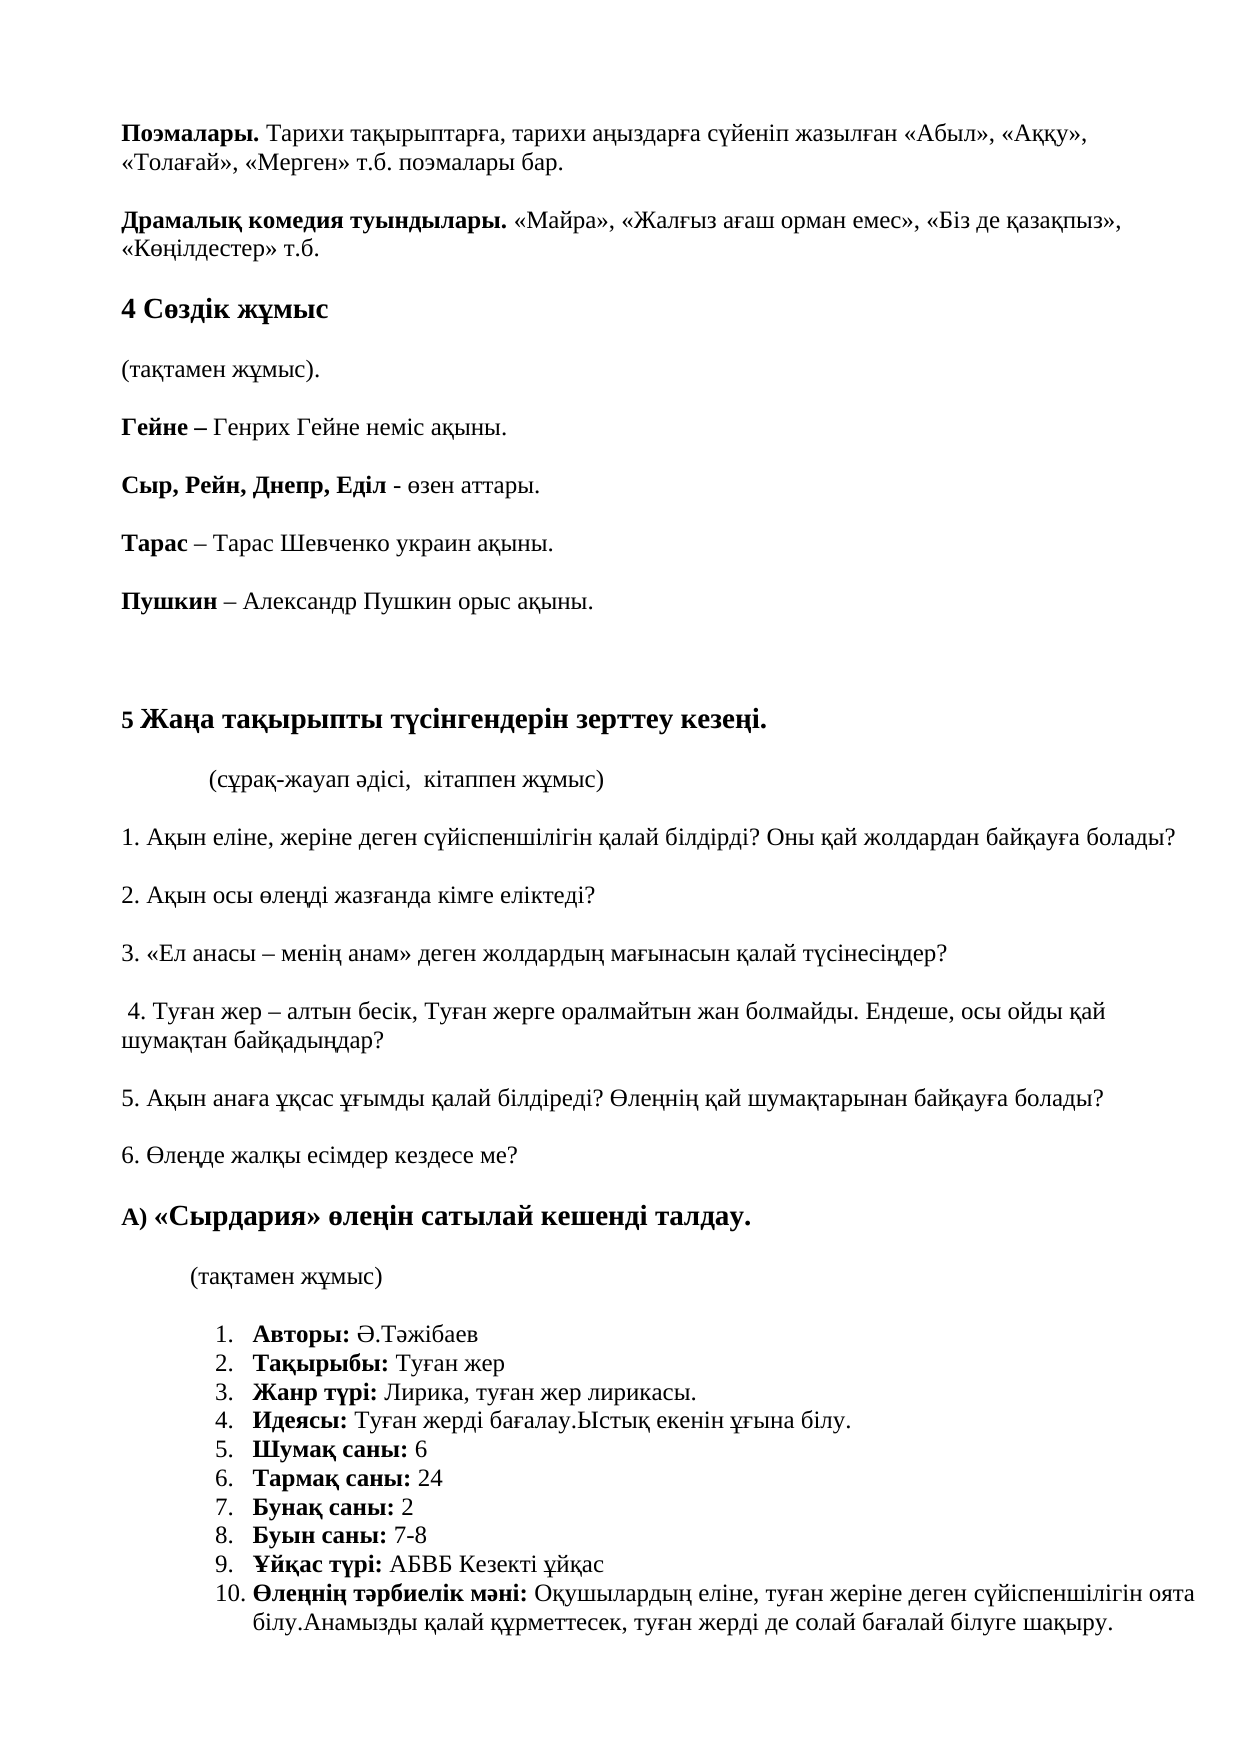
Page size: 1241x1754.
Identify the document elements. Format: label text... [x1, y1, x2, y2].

text 2. Ақын осы өлеңді жазғанда кімге еліктеді? [121, 880, 1196, 909]
list Тақырыбы: Туған жер [215, 1348, 1196, 1377]
list Жанр түрі: Лирика, туған жер лирикасы. [215, 1377, 1196, 1405]
text А) «Сырдария» өлеңін сатылай кешенді талдау. [121, 1198, 1196, 1232]
list Өлеңнің тәрбиелік мәні: Оқушылардың еліне, туған жеріне деген сүйіспеншілігін оята білу.Анамызды қалай құрметтесек, туған жерді де солай бағалай білуге шақыру. [215, 1578, 1196, 1635]
text (тақтамен жұмыс) [121, 1261, 1196, 1290]
text 5 Жаңа тақырыпты түсінгендерін зерттеу кезеңі. [121, 702, 1196, 735]
text (сұрақ-жауап әдісі, кітаппен жұмыс) [121, 764, 1196, 793]
text Тарас – Тарас Шевченко украин ақыны. [121, 528, 1196, 557]
list Бунақ саны: 2 [215, 1492, 1196, 1520]
text Поэмалары. Тарихи тақырыптарға, тарихи аңыздарға сүйеніп жазылған «Абыл», «Аққу», «Толағай», «Мерген» т.б. поэмалары бар. [121, 118, 1196, 176]
list Шумақ саны: 6 [215, 1434, 1196, 1463]
text Сыр, Рейн, Днепр, Еділ - өзен аттары. [121, 470, 1196, 499]
text Гейне – Генрих Гейне неміс ақыны. [121, 412, 1196, 441]
list Идеясы: Туған жерді бағалау.Ыстық екенін ұғына білу. [215, 1405, 1196, 1434]
list Авторы: Ә.Тәжібаев [215, 1319, 1196, 1348]
text 1. Ақын еліне, жеріне деген сүйіспеншілігін қалай білдірді? Оны қай жолдардан байқауға болады? [121, 822, 1196, 851]
list Буын саны: 7-8 [215, 1520, 1196, 1549]
text 4 Сөздік жұмыс [121, 291, 1196, 325]
text 6. Өлеңде жалқы есімдер кездесе ме? [121, 1141, 1196, 1169]
text Пушкин – Александр Пушкин орыс ақыны. [121, 586, 1196, 614]
text 5. Ақын анаға ұқсас ұғымды қалай білдіреді? Өлеңнің қай шумақтарынан байқауға болады? [121, 1083, 1196, 1111]
list Ұйқас түрі: АБВБ Кезекті ұйқас [215, 1549, 1196, 1578]
text 4. Туған жер – алтын бесік, Туған жерге оралмайтын жан болмайды. Ендеше, осы ойды қай шумақтан байқадыңдар? [121, 996, 1196, 1053]
text Драмалық комедия туындылары. «Майра», «Жалғыз ағаш орман емес», «Біз де қазақпыз», «Көңілдестер» т.б. [121, 205, 1196, 262]
text (тақтамен жұмыс). [121, 354, 1196, 383]
text 3. «Ел анасы – менің анам» деген жолдардың мағынасын қалай түсінесіңдер? [121, 938, 1196, 967]
list Тармақ саны: 24 [215, 1463, 1196, 1492]
